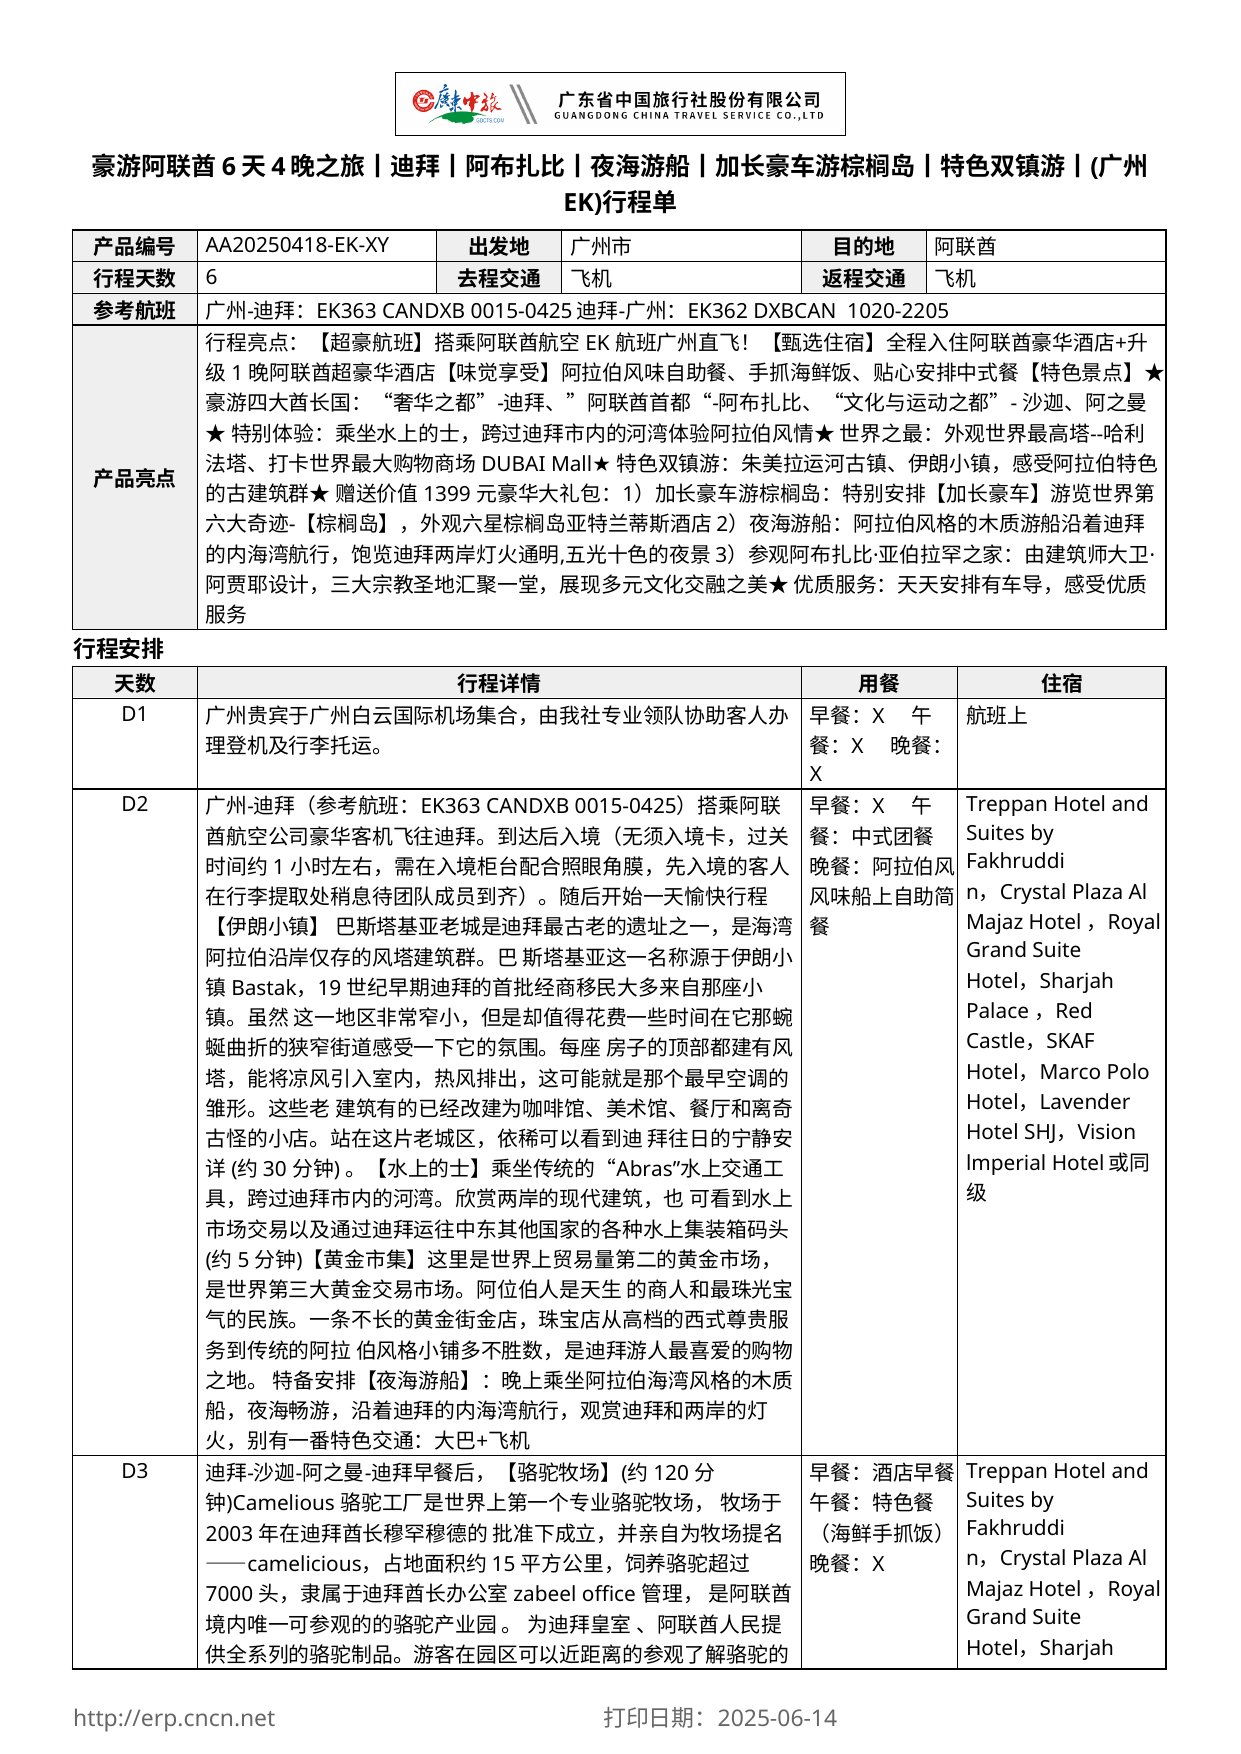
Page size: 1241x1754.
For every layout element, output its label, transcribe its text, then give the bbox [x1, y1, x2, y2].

table_cell 广州 [198, 699, 801, 788]
picture [396, 73, 845, 135]
table_cell 飞机 [562, 262, 801, 292]
text 行程安排 [73, 631, 1167, 664]
table_cell 航班上 [958, 699, 1165, 788]
table_cell 去程交通 [437, 262, 561, 292]
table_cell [958, 1456, 1165, 1668]
table_header 用餐 [802, 667, 957, 697]
text 豪游阿联酋6天4晚之旅丨迪拜丨阿布扎比丨夜海游船丨加长豪车游棕榈岛丨特色双镇游丨(广州EK)行程单 [73, 146, 1167, 218]
table_cell D3 [73, 1456, 197, 1668]
table_cell 飞机 [927, 262, 1165, 292]
table_cell 迪拜-沙迦-阿之曼-迪拜 [198, 1456, 801, 1668]
table_cell 行程天数 [73, 262, 197, 292]
table_cell 早餐：X 午餐：中式团餐 晚餐：阿拉伯风风味船上自助简餐 [802, 790, 957, 1455]
table_cell 参考航班 [73, 294, 197, 324]
table_cell 早餐：X 午餐：X 晚餐：X [802, 699, 957, 788]
table_cell 产品亮点 [73, 326, 197, 629]
table_cell 返程交通 [802, 262, 926, 292]
table_header 行程详情 [198, 667, 801, 697]
table_header 出发地 [437, 231, 561, 261]
table_cell 行程亮点： [198, 326, 1165, 629]
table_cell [802, 1456, 957, 1668]
table_header 阿联酋 [927, 231, 1165, 261]
table_header 住宿 [958, 667, 1165, 697]
table_cell D2 [73, 790, 197, 1455]
table_cell 广州-迪拜：EK363 CANDXB 0015-0425 [198, 294, 1165, 324]
table_header 天数 [73, 667, 197, 697]
table_cell 广州-迪拜（参考航班：EK363 CANDXB 0015-0425） [198, 790, 801, 1455]
table_header AA20250418-EK-XY [198, 231, 436, 261]
table_header 产品编号 [73, 231, 197, 261]
table_header 目的地 [802, 231, 926, 261]
table_cell D1 [73, 699, 197, 788]
table_cell 6 [198, 262, 436, 292]
table_header 广州市 [562, 231, 801, 261]
